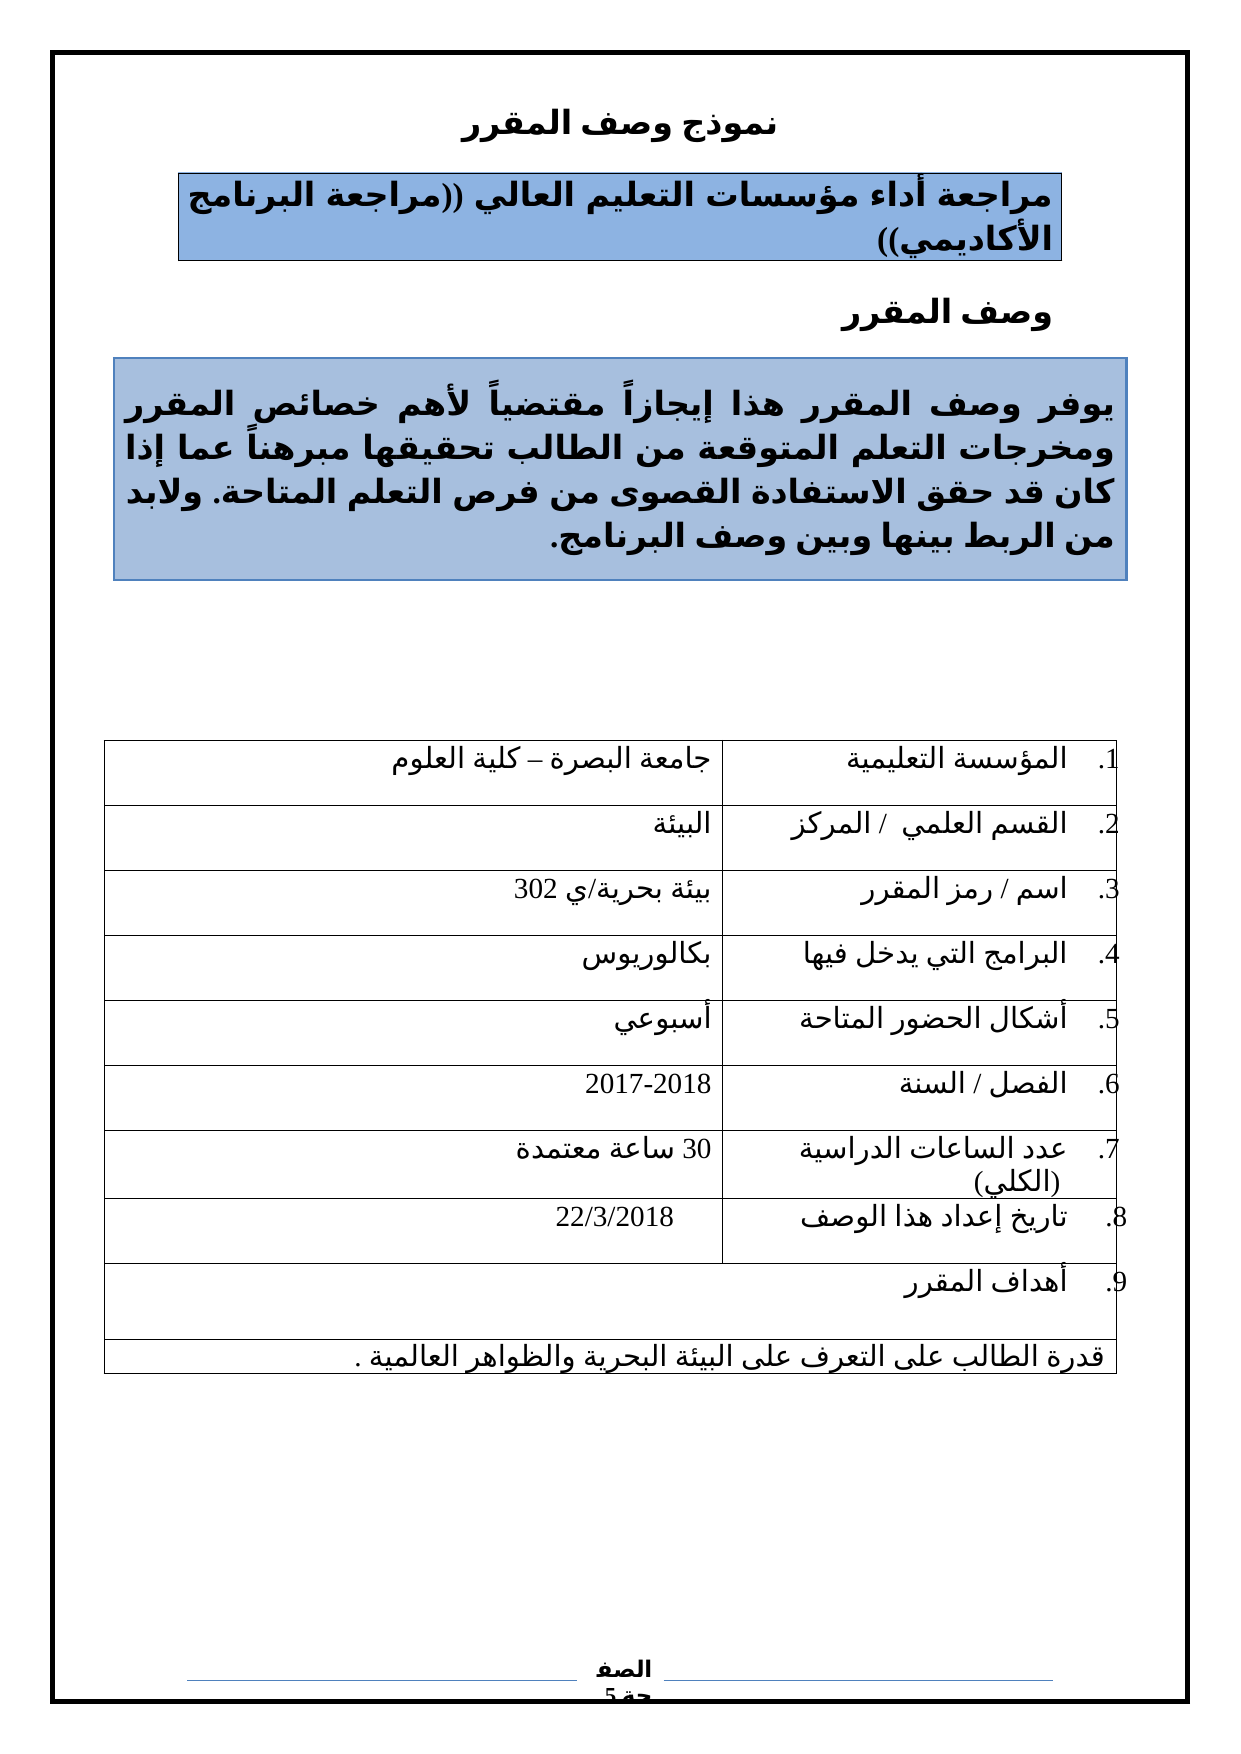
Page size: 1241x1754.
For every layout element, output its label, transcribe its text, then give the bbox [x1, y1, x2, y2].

table_cell أشكال الحضور المتاحة [723, 1001, 1116, 1065]
table_header جامعة البصرة – كلية العلوم [105, 741, 722, 805]
table_cell الفصل / السنة [723, 1066, 1116, 1130]
table_cell اسم / رمز المقرر [723, 871, 1116, 935]
table_cell بكالوريوس [105, 936, 722, 1000]
table_cell 30 ساعة معتمدة [105, 1131, 722, 1198]
table_cell القسم العلمي / المركز [723, 806, 1116, 870]
table_cell البيئة [105, 806, 722, 870]
table_cell أهداف المقرر [105, 1264, 1116, 1338]
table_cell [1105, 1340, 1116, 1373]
text مراجعة أداء مؤسسات التعليم العالي ((مراجعة البرنامج الأكاديمي)) [179, 174, 1061, 260]
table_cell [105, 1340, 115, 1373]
table_cell بيئة بحرية/ي 302 [105, 871, 722, 935]
table_header يوفر وصف المقرر هذا إيجازاً مقتضياً لأهم خصائص المقرر ومخرجات التعلم المتوقعة من الطالب تحقيقها مبرهناً عما إذا كان قد حقق الاستفادة القصوى من فرص التعلم المتاحة. ولابد من الربط بينها وبين وصف البرنامج. [115, 359, 1125, 579]
table_header المؤسسة التعليمية [723, 741, 1116, 805]
text وصف المقرر [187, 292, 1053, 330]
table_cell 22/3/2018 [105, 1199, 722, 1263]
table_cell تاريخ إعداد هذا الوصف [723, 1199, 1116, 1263]
table_cell أسبوعي [105, 1001, 722, 1065]
table_cell 2017-2018 [105, 1066, 722, 1130]
text نموذج وصف المقرر [187, 103, 1053, 142]
table_cell البرامج التي يدخل فيها [723, 936, 1116, 1000]
